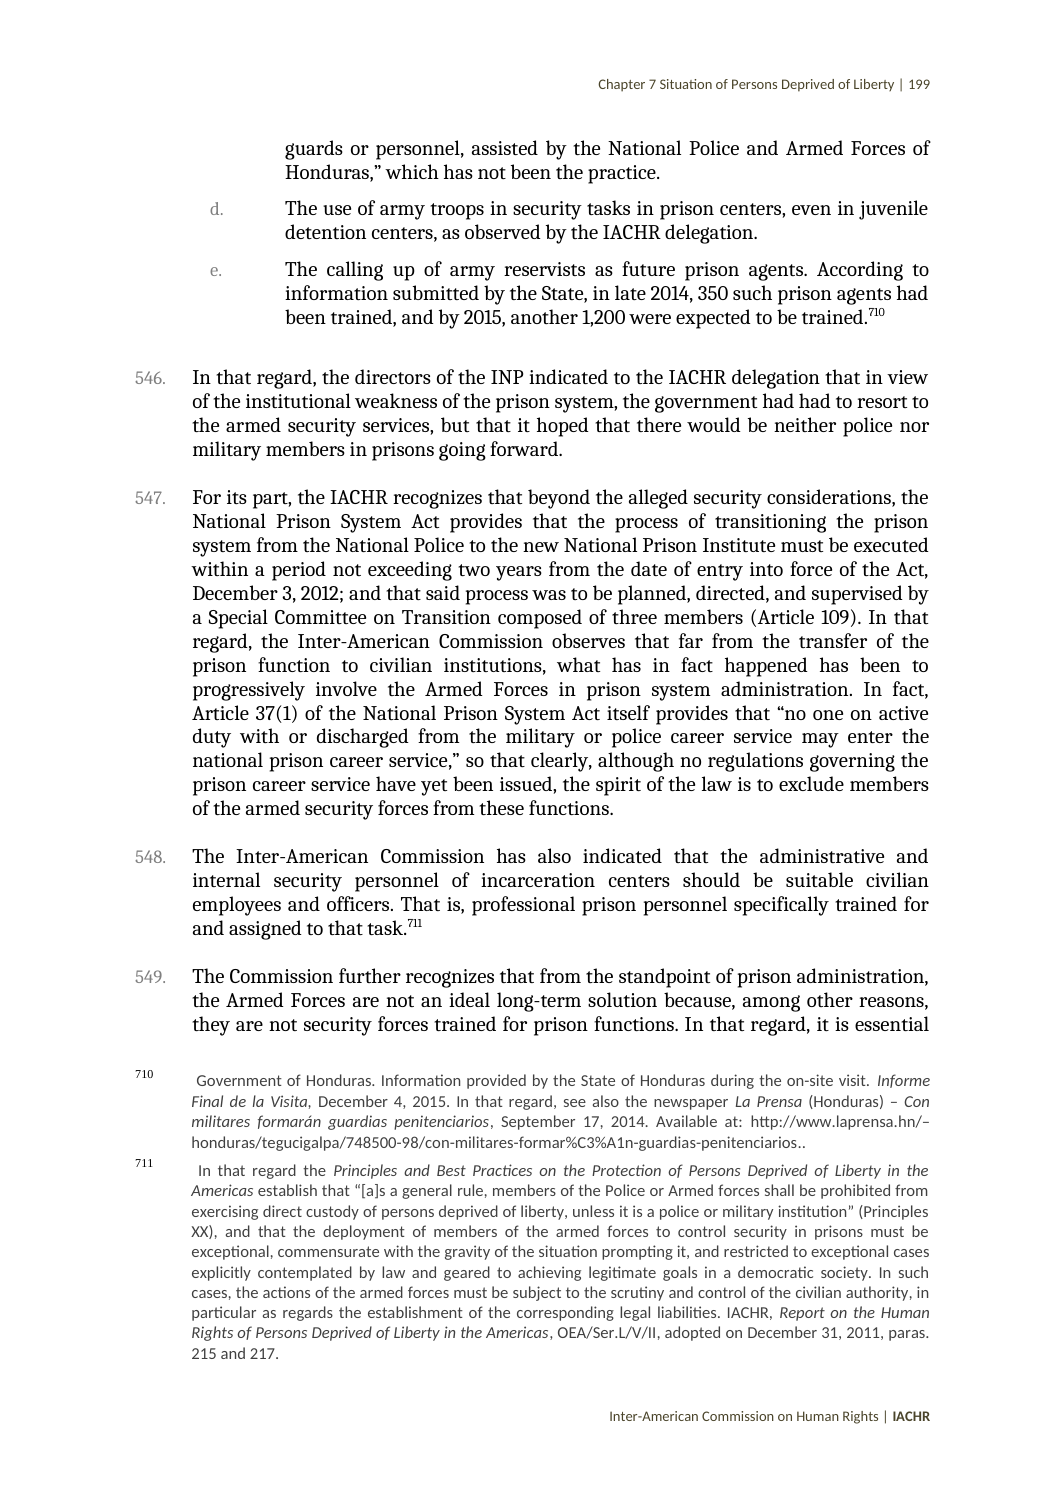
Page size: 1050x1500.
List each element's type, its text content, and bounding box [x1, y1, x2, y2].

list The Inter-American Commission has also indicated that the administrative and internal security personnel of incarceration centers should be suitable civilian employees and officers. That is, professional prison personnel specifically trained for and assigned to that task. [135, 845, 930, 941]
text The calling up of army reservists as future prison agents. According to information submitted by the State, in late 2014, 350 such prison agents had been trained, and by 2015, another 1,200 were expected to be trained. [210, 257, 930, 329]
text The use of army troops in security tasks in prison centers, even in juvenile detention centers, as observed by the IACHR delegation. [210, 197, 930, 245]
list For its part, the IACHR recognizes that beyond the alleged security considerations, the National Prison System Act provides that the process of transitioning the prison system from the National Police to the new National Prison Institute must be executed within a period not exceeding two years from the date of entry into force of the Act, December 3, 2012; and that said process was to be planned, directed, and supervised by a Special Committee on Transition composed of three members (Article 109). In that regard, the Inter-American Commission observes that far from the transfer of the prison function to civilian institutions, what has in fact happened has been to progressively involve the Armed Forces in prison system administration. In fact, Article 37(1) of the National Prison System Act itself provides that “no one on active duty with or discharged from the military or police career service may enter the national prison career service,” so that clearly, although no regulations governing the prison career service have yet been issued, the spirit of the law is to exclude members of the armed security forces from these functions. [135, 486, 930, 821]
list In that regard, the directors of the INP indicated to the IACHR delegation that in view of the institutional weakness of the prison system, the government had had to resort to the armed security services, but that it hoped that there would be neither police nor military members in prisons going forward. [135, 366, 930, 462]
